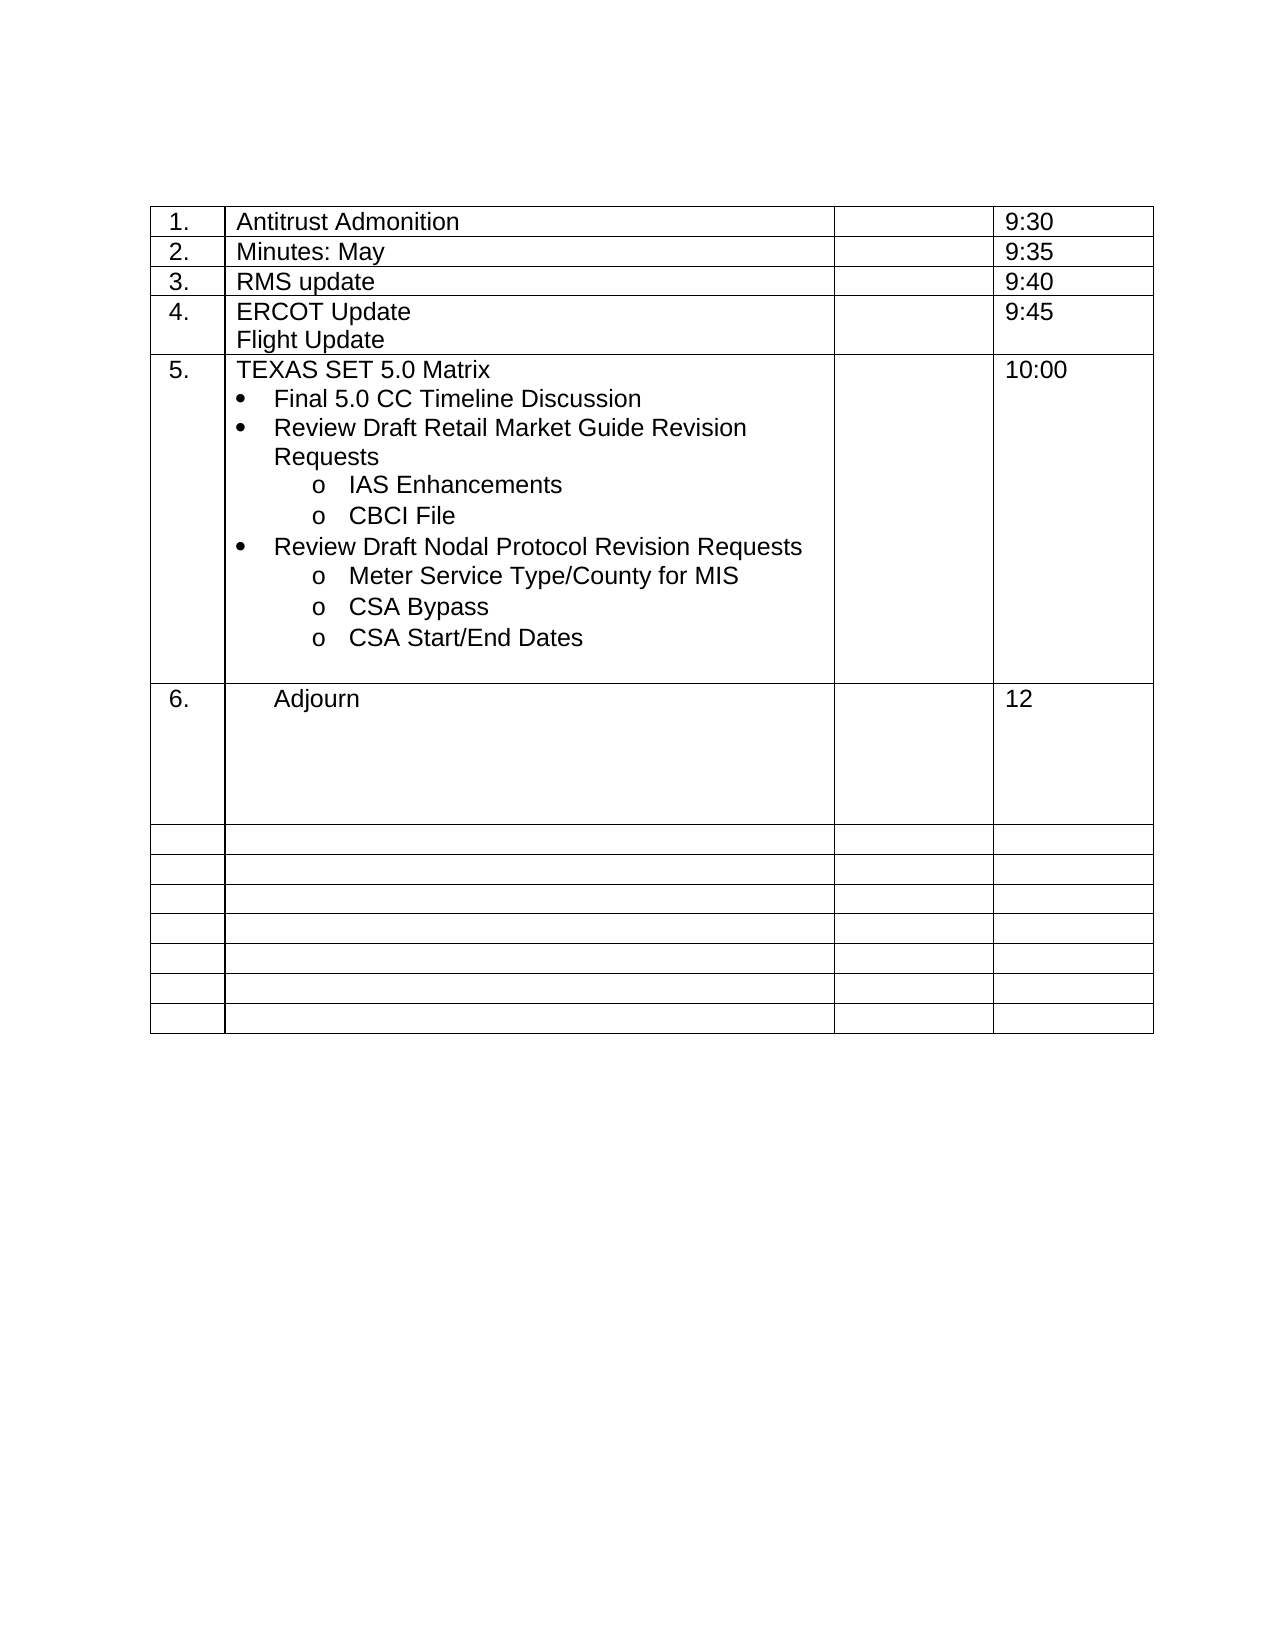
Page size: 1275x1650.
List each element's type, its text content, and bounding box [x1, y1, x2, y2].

table_cell [835, 355, 993, 682]
table_cell Minutes: May [226, 237, 834, 266]
table_cell [835, 944, 993, 973]
table_cell [151, 825, 224, 854]
table_cell [835, 825, 993, 854]
table_cell 9:35 [994, 237, 1153, 266]
table_cell 3. [151, 267, 224, 295]
table_cell [151, 1004, 224, 1032]
table_cell [835, 267, 993, 295]
table_cell [994, 1004, 1153, 1032]
table_cell [994, 855, 1153, 883]
table_cell [835, 237, 993, 266]
table_cell [226, 1004, 834, 1032]
table_header 1. [151, 207, 224, 236]
table_cell [835, 1004, 993, 1032]
table_cell 12 [994, 684, 1153, 824]
table_cell [226, 914, 834, 943]
table_cell 2. [151, 237, 224, 266]
table_cell [151, 974, 224, 1003]
table_cell Adjourn [226, 684, 834, 824]
table_header [835, 207, 993, 236]
table_cell 9:45 [994, 296, 1153, 354]
table_cell [994, 944, 1153, 973]
table_cell [835, 914, 993, 943]
table_cell [226, 944, 834, 973]
table_cell [226, 974, 834, 1003]
table_cell [151, 944, 224, 973]
table_cell [226, 855, 834, 883]
table_cell 6. [151, 684, 224, 824]
table_cell 10:00 [994, 355, 1153, 682]
table_cell [835, 885, 993, 913]
table_header Antitrust Admonition [226, 207, 834, 236]
table_cell [835, 684, 993, 824]
table_cell 5. [151, 355, 224, 682]
table_header 9:30 [994, 207, 1153, 236]
table_cell [994, 885, 1153, 913]
table_cell 9:40 [994, 267, 1153, 295]
table_cell [835, 296, 993, 354]
table_cell [151, 885, 224, 913]
table_cell ERCOT Update Flight Update [226, 296, 834, 354]
table_cell [151, 914, 224, 943]
table_cell [835, 974, 993, 1003]
table_cell RMS update [226, 267, 834, 295]
table_cell TEXAS SET 5.0 Matrix Final 5.0 CC Timeline Discussion Review Draft Retail Market Guide Revision Requests IAS Enhancements CBCI File Review Draft Nodal Protocol Revision Requests Meter Service Type/County for MIS CSA Bypass CSA Start/End Dates [226, 355, 834, 682]
table_cell 4. [151, 296, 224, 354]
table_cell [226, 885, 834, 913]
table_cell [835, 855, 993, 883]
table_cell [994, 914, 1153, 943]
table_cell [226, 825, 834, 854]
table_cell [994, 974, 1153, 1003]
table_cell [151, 855, 224, 883]
table_cell [994, 825, 1153, 854]
